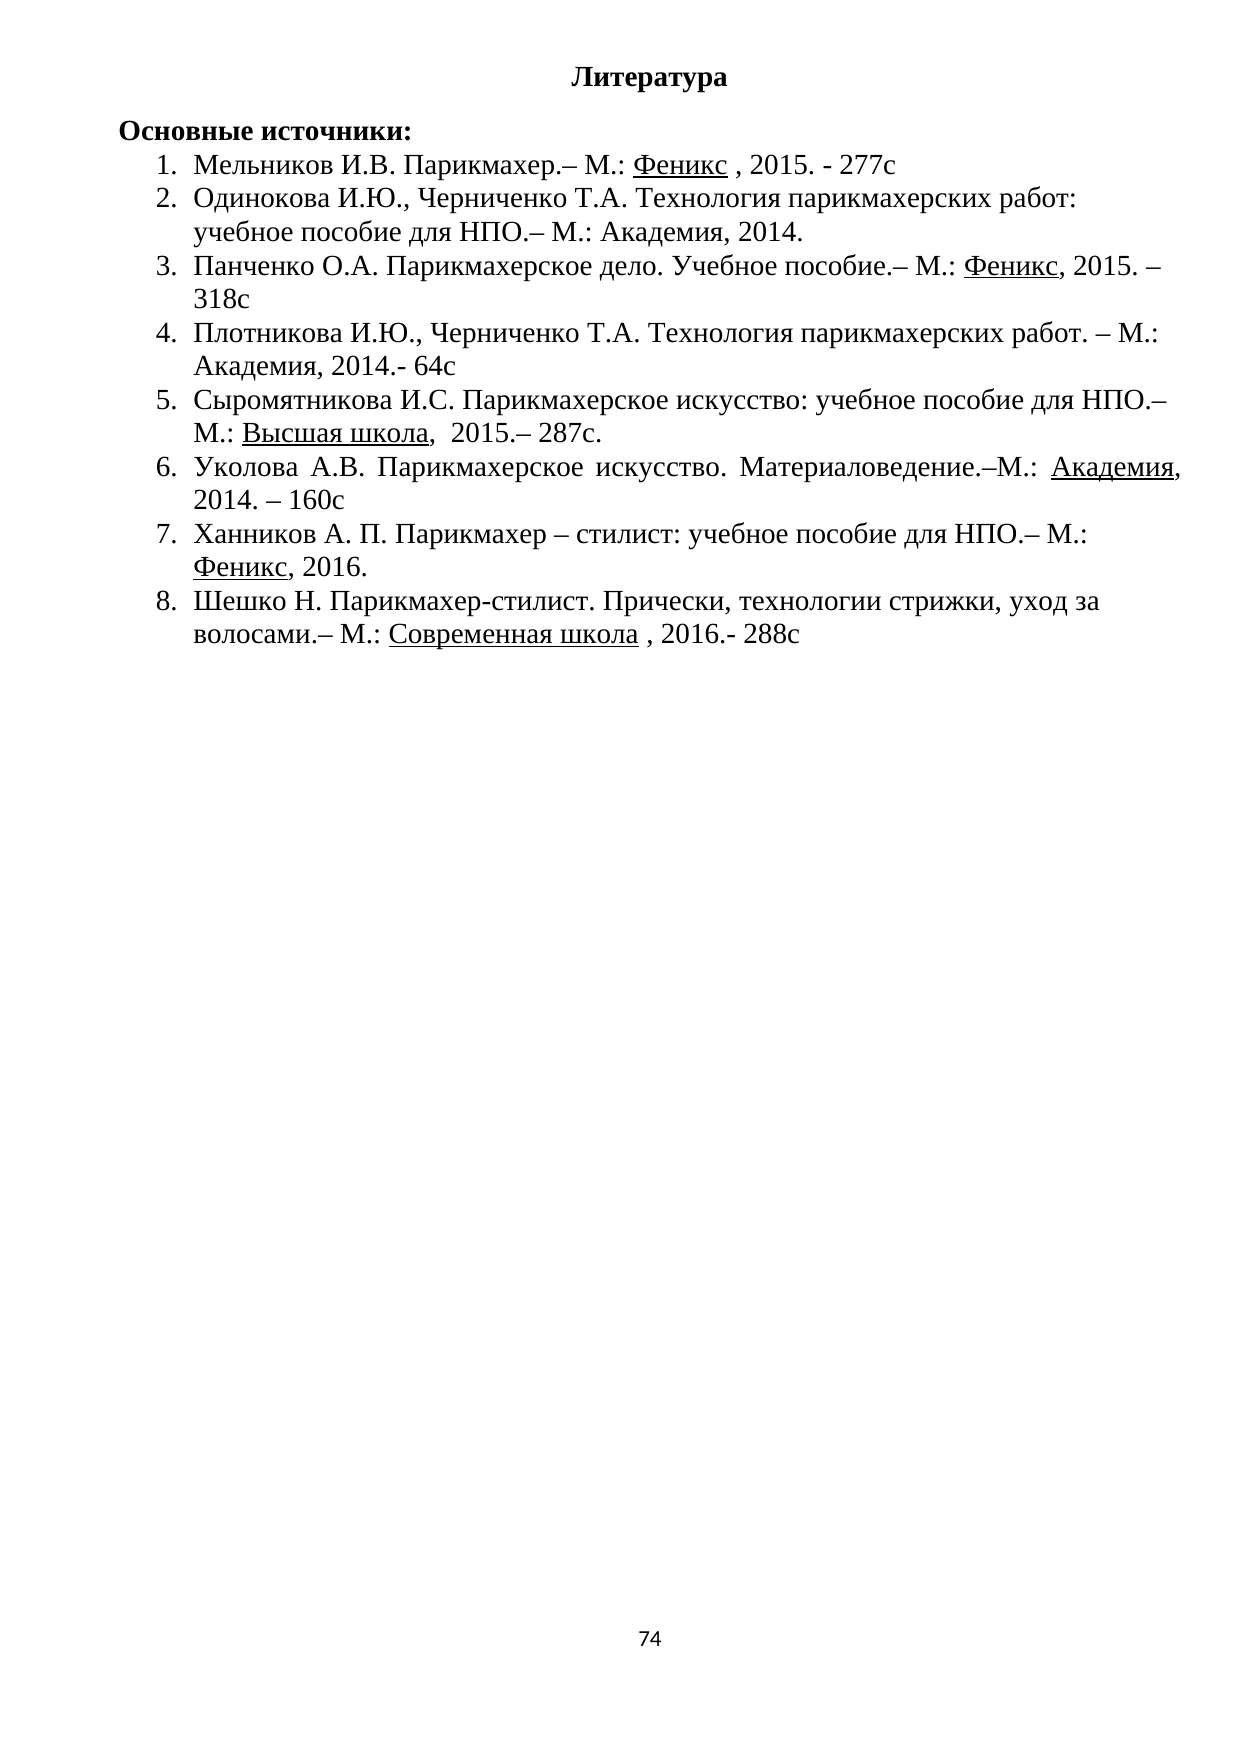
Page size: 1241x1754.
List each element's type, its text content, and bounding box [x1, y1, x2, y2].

list Плотникова И.Ю., Черниченко Т.А. Технология парикмахерских работ. – М.: Академия, 2014.- 64с [156, 315, 1181, 382]
list Панченко О.А. Парикмахерское дело. Учебное пособие.– М.: Феникс, 2015. – 318с [156, 248, 1181, 315]
text Литература [118, 59, 1181, 93]
text Основные источники: [118, 113, 1181, 147]
list Шешко Н. Парикмахер-стилист. Прически, технологии стрижки, уход за волосами.– М.: Современная школа , 2016.- 288с [156, 583, 1181, 650]
list Мельников И.В. Парикмахер.– М.: Феникс , 2015. - 277с [156, 147, 1181, 181]
list Уколова А.В. Парикмахерское искусство. Материаловедение.–М.: Академия, 2014. – 160с [156, 449, 1181, 516]
list Сыромятникова И.С. Парикмахерское искусство: учебное пособие для НПО.– М.: Высшая школа, 2015.– 287с. [156, 382, 1181, 449]
list Ханников А. П. Парикмахер – стилист: учебное пособие для НПО.– М.: Феникс, 2016. [156, 516, 1181, 583]
list Одинокова И.Ю., Черниченко Т.А. Технология парикмахерских работ: учебное пособие для НПО.– М.: Академия, 2014. [156, 181, 1181, 248]
